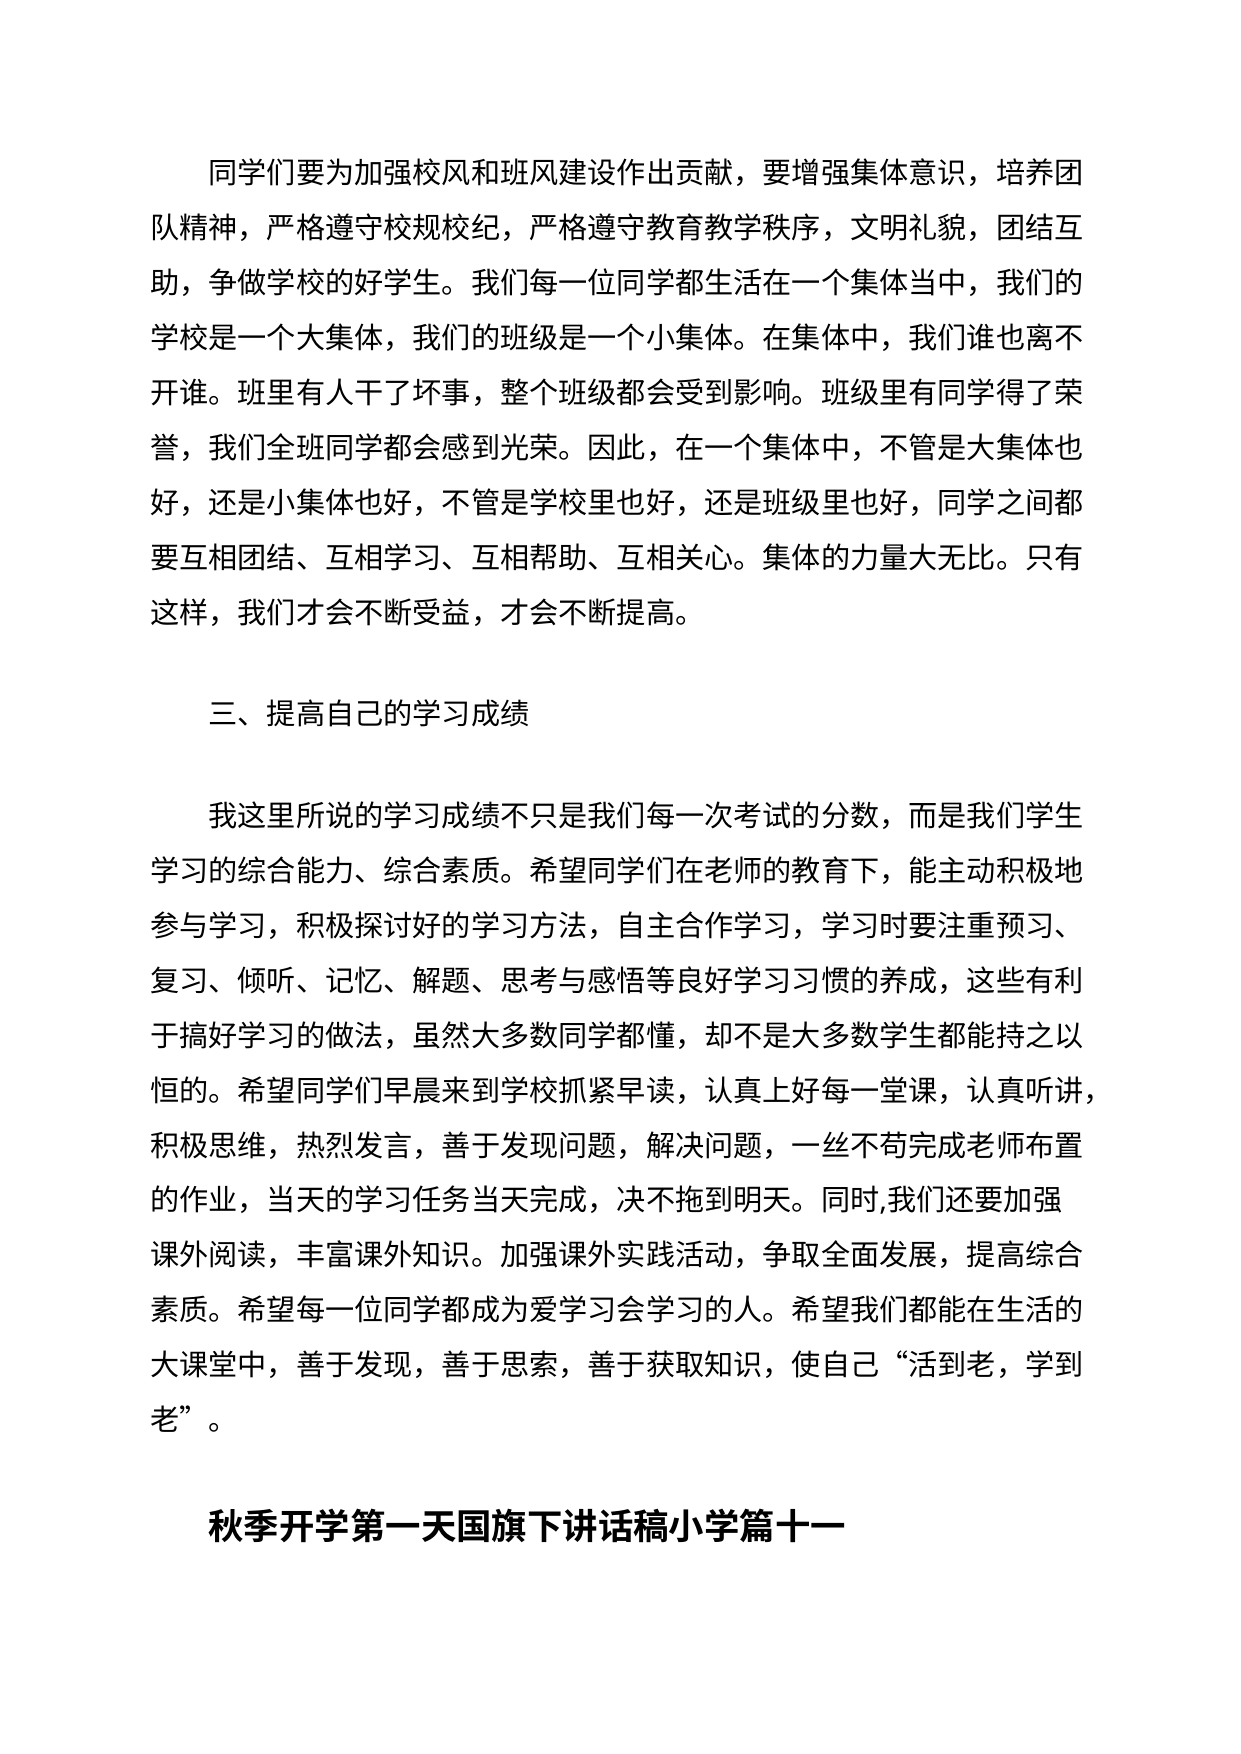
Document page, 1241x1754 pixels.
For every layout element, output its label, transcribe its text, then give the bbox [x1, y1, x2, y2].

text 三、提高自己的学习成绩 [150, 691, 1090, 733]
text 同学们要为加强校风和班风建设作出贡献，要增强集体意识，培养团队精神，严格遵守校规校纪，严格遵守教育教学秩序，文明礼貌，团结互助，争做学校的好学生。我们每一位同学都生活在一个集体当中，我们的学校是一个大集体，我们的班级是一个小集体。在集体中，我们谁也离不开谁。班里有人干了坏事，整个班级都会受到影响。班级里有同学得了荣誉，我们全班同学都会感到光荣。因此，在一个集体中，不管是大集体也好，还是小集体也好，不管是学校里也好，还是班级里也好，同学之间都要互相团结、互相学习、互相帮助、互相关心。集体的力量大无比。只有这样，我们才会不断受益，才会不断提高。 [150, 150, 1090, 631]
text 我这里所说的学习成绩不只是我们每一次考试的分数，而是我们学生学习的综合能力、综合素质。希望同学们在老师的教育下，能主动积极地参与学习，积极探讨好的学习方法，自主合作学习，学习时要注重预习、复习、倾听、记忆、解题、思考与感悟等良好学习习惯的养成，这些有利于搞好学习的做法，虽然大多数同学都懂，却不是大多数学生都能持之以恒的。希望同学们早晨来到学校抓紧早读，认真上好每一堂课，认真听讲，积极思维，热烈发言，善于发现问题，解决问题，一丝不苟完成老师布置的作业，当天的学习任务当天完成，决不拖到明天。同时,我们还要加强课外阅读，丰富课外知识。加强课外实践活动，争取全面发展，提高综合素质。希望每一位同学都成为爱学习会学习的人。希望我们都能在生活的大课堂中，善于发现，善于思索，善于获取知识，使自己“活到老，学到老”。 [150, 793, 1090, 1439]
text 秋季开学第一天国旗下讲话稿小学篇十一 [150, 1498, 1090, 1550]
